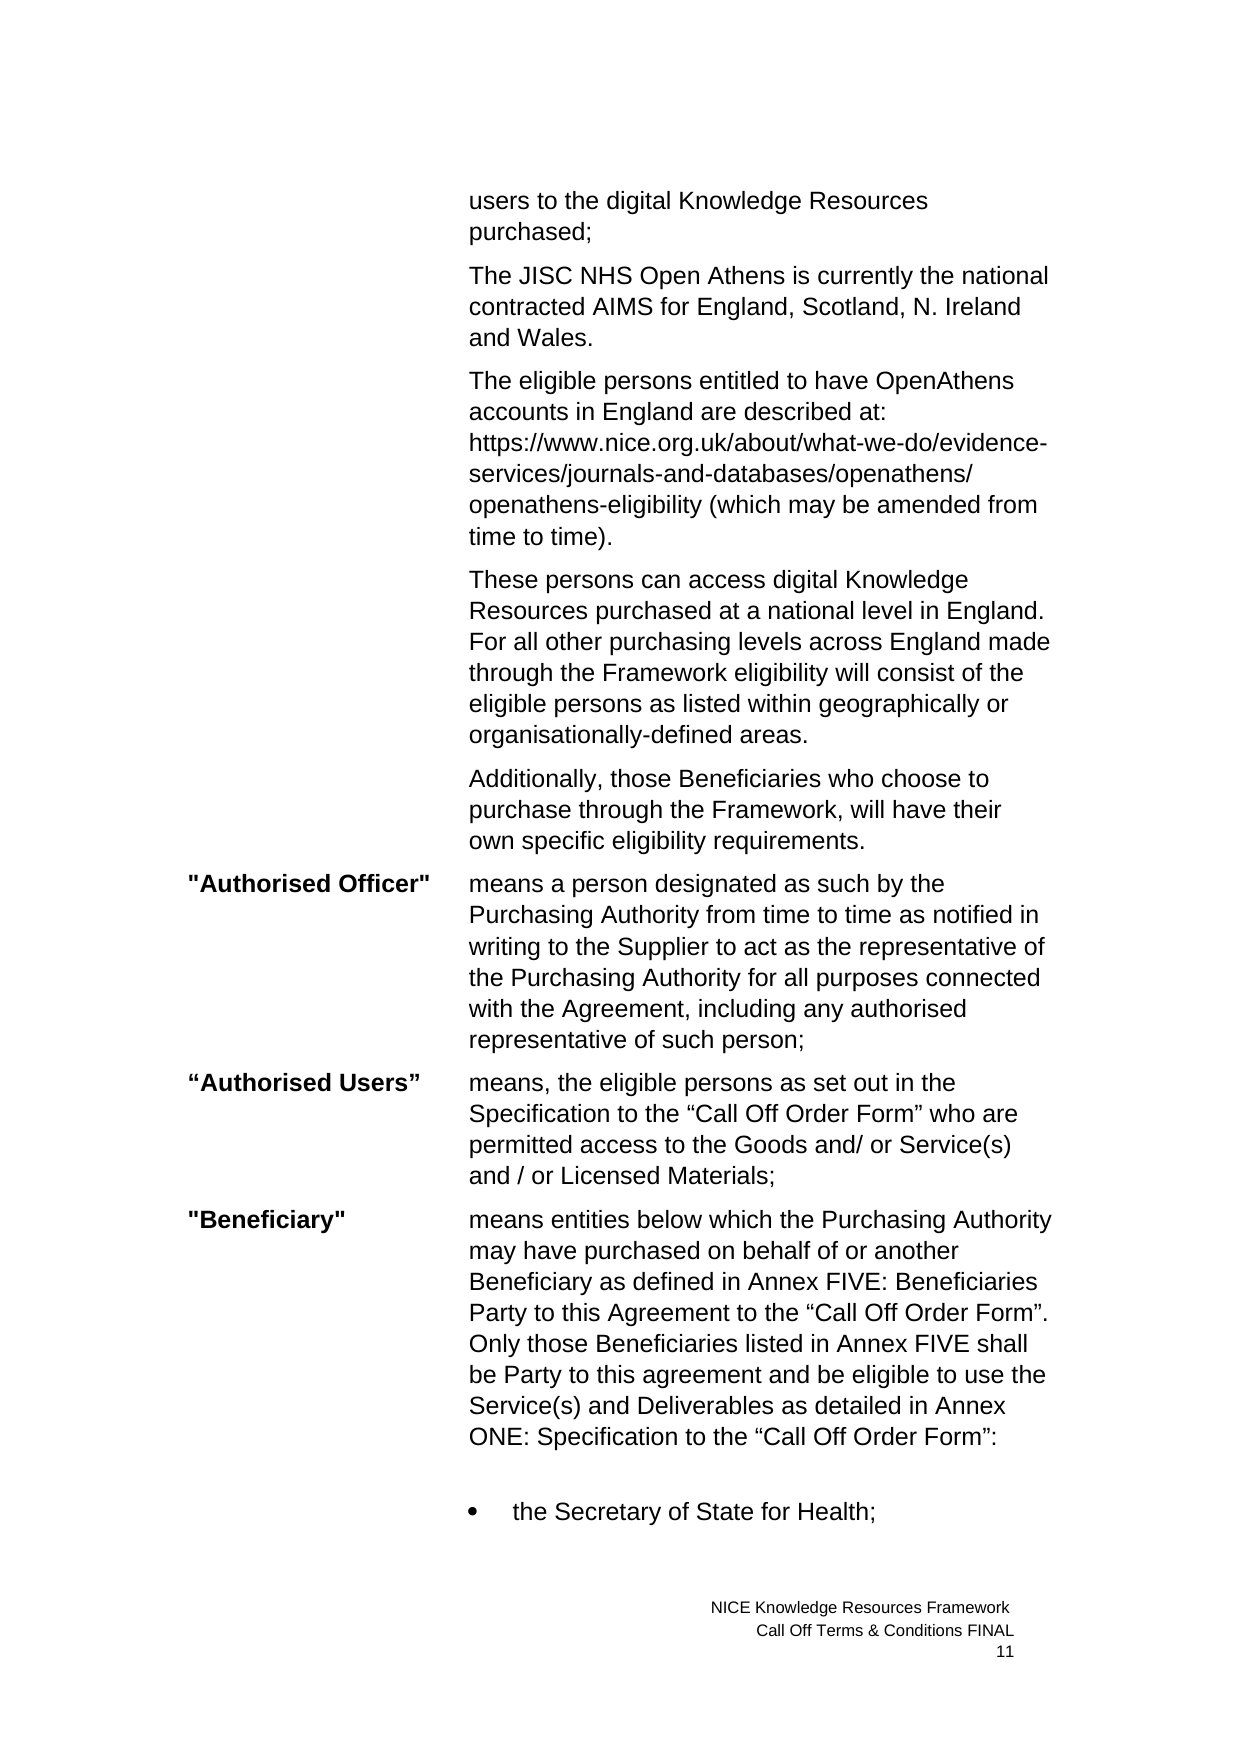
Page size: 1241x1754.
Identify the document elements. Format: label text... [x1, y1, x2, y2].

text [187, 186, 1053, 246]
text Additionally, those Beneficiaries who choose to purchase through the Framework, will have their own specific eligibility requirements. [187, 764, 1053, 854]
text the Secretary of State for Health; [468, 1497, 1053, 1526]
text “Authorised Users” means, the eligible persons as set out in the Specification to the “Call Off Order Form” who are permitted access to the Goods and/ or Service(s) and / or Licensed Materials; [187, 1068, 1053, 1190]
text "Beneficiary" means entities below which the Purchasing Authority may have purchased on behalf of or another Beneficiary as defined in Annex FIVE: Beneficiaries Party to this Agreement to the “Call Off Order Form”. Only those Beneficiaries listed in Annex FIVE shall be Party to this agreement and be eligible to use the Service(s) and Deliverables as detailed in Annex ONE: Specification to the “Call Off Order Form”: [187, 1205, 1053, 1451]
text The eligible persons entitled to have OpenAthens accounts in England are described at: https://www.nice.org.uk/about/what-we-do/evidence-services/journals-and-databases/openathens/openathens-eligibility (which may be amended from time to time). [187, 366, 1053, 550]
text The JISC NHS Open Athens is currently the national contracted AIMS for England, Scotland, N. Ireland and Wales. [187, 261, 1053, 351]
text These persons can access digital Knowledge Resources purchased at a national level in England. For all other purchasing levels across England made through the Framework eligibility will consist of the eligible persons as listed within geographically or organisationally-defined areas. [187, 565, 1053, 749]
text "Authorised Officer" means a person designated as such by the Purchasing Authority from time to time as notified in writing to the Supplier to act as the representative of the Purchasing Authority for all purposes connected with the Agreement, including any authorised representative of such person; [187, 869, 1053, 1053]
